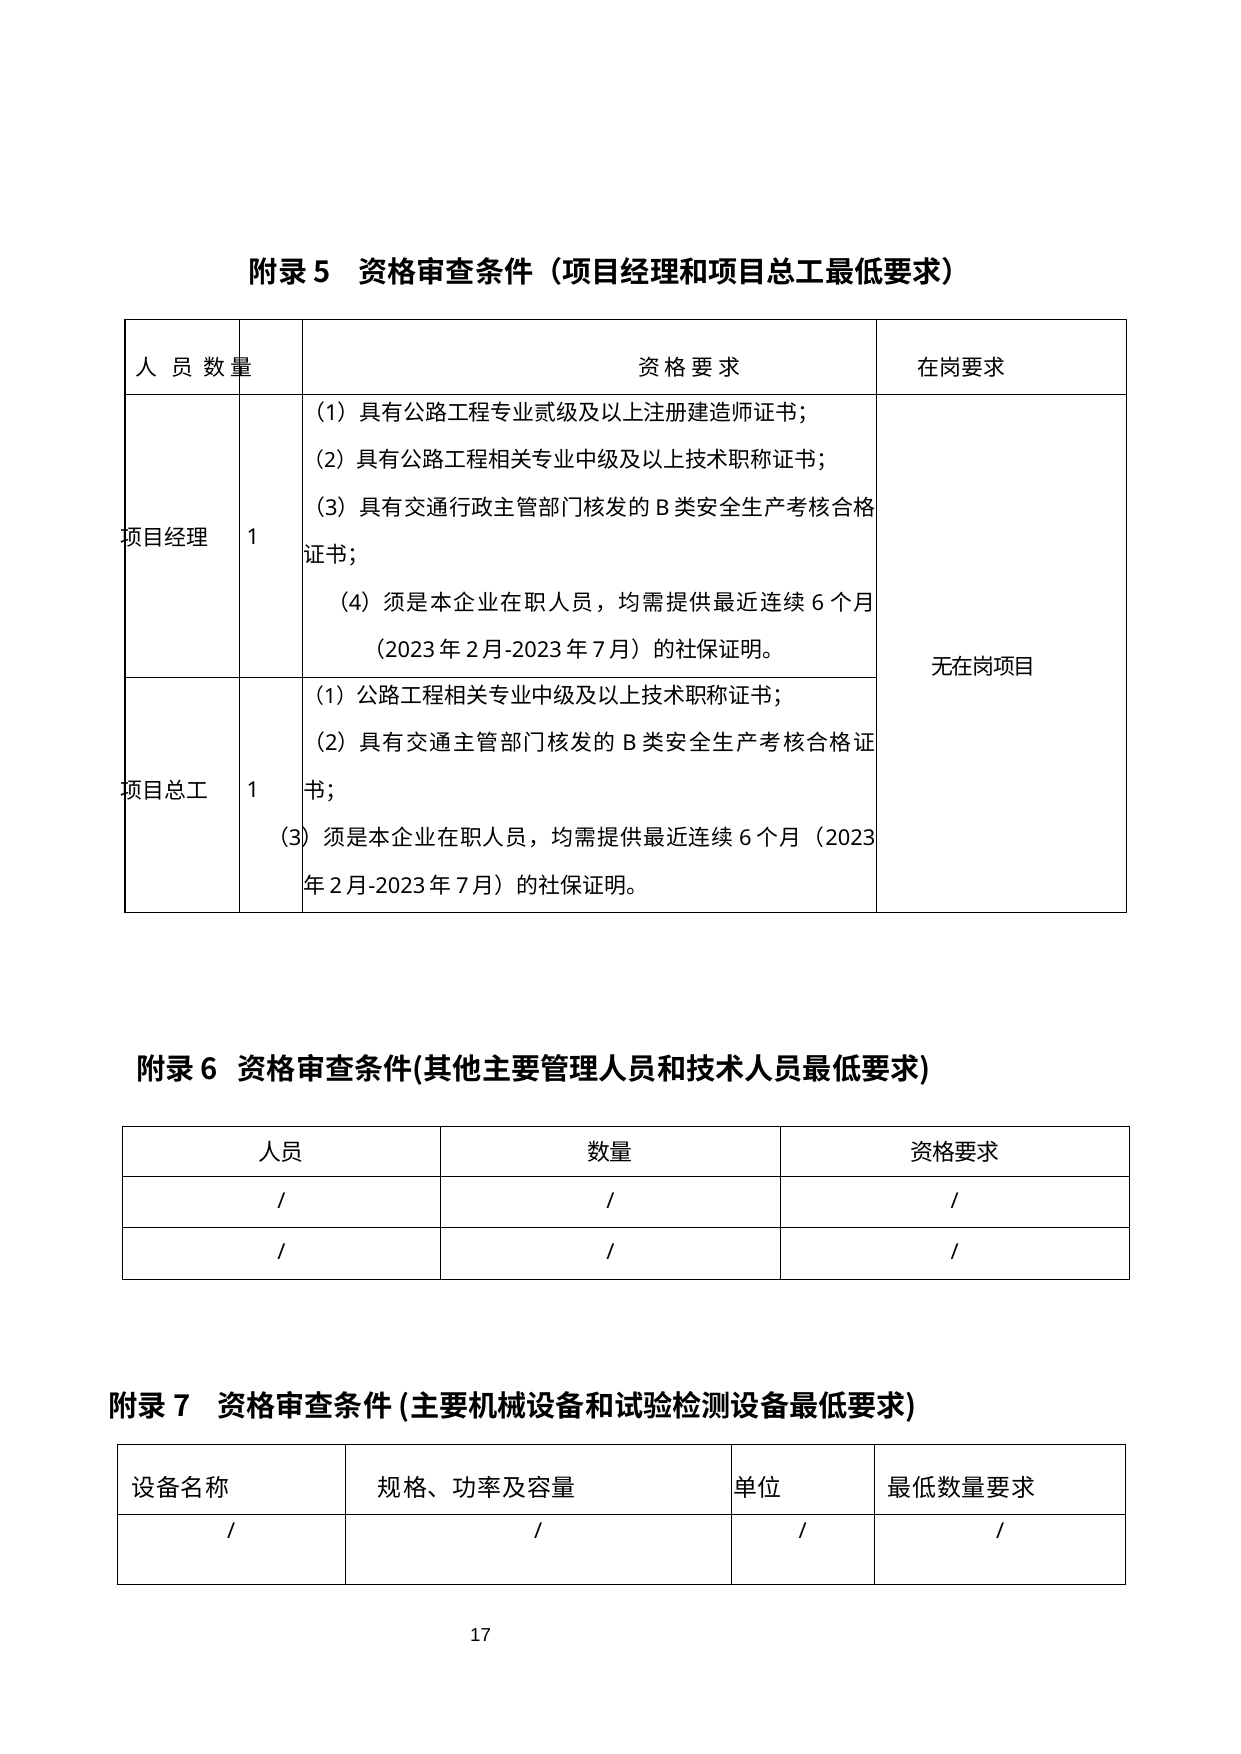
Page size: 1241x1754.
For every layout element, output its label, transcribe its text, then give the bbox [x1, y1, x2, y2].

table_header 资格要求 [781, 1127, 1129, 1176]
table_header 在岗要求 [877, 320, 1126, 394]
table_cell / [781, 1177, 1129, 1227]
table_cell / [875, 1515, 1125, 1583]
table_header 数 量 [240, 320, 302, 394]
table_header 规格、功率及容量 [346, 1445, 731, 1514]
table_cell 1 [240, 678, 302, 912]
table_cell / [732, 1515, 874, 1583]
table_cell / [118, 1515, 345, 1583]
table_cell 项目经理 [126, 395, 239, 677]
table_cell / [781, 1228, 1129, 1279]
table_header 设备名称 [118, 1445, 345, 1514]
text 附录 7 资格审查条件 (主要机械设备和试验检测设备最低要求) [108, 1382, 1128, 1425]
table_header 人员 [123, 1127, 440, 1176]
table_cell / [441, 1228, 780, 1279]
table_cell / [123, 1228, 440, 1279]
table_header 最低数量要求 [875, 1445, 1125, 1514]
table_header 单位 [732, 1445, 874, 1514]
table_cell / [123, 1177, 440, 1227]
table_cell 1 [240, 395, 302, 677]
table_cell 公路工程相关专业中级及以上技术职称证书； 具有交通主管部门核发的B类安全生产考核合格证书； 须是本企业在职人员，均需提供最近连续6个月（2023年2月-2023年7月）的社保证明。 [303, 678, 876, 912]
table_cell / [441, 1177, 780, 1227]
table_header 资 格 要 求 [303, 320, 876, 394]
table_cell 项目总工 [126, 678, 239, 912]
table_cell 具有公路工程专业贰级及以上注册建造师证书； 具有公路工程相关专业中级及以上技术职称证书； 具有交通行政主管部门核发的B类安全生产考核合格证书； 须是本企业在职人员，均需提供最近连续6个月（2023年2月-2023年7月）的社保证明。 [303, 395, 876, 677]
table_header 人 员 [126, 320, 239, 394]
subtitle 附录 5 资格审查条件（项目经理和项目总工最低要求） [112, 249, 1107, 291]
table_cell / [346, 1515, 731, 1583]
table_cell 无在岗项目 [877, 395, 1126, 912]
subtitle 附录6 资格审查条件(其他主要管理人员和技术人员最低要求) [136, 1045, 1111, 1088]
table_header 数量 [441, 1127, 780, 1176]
